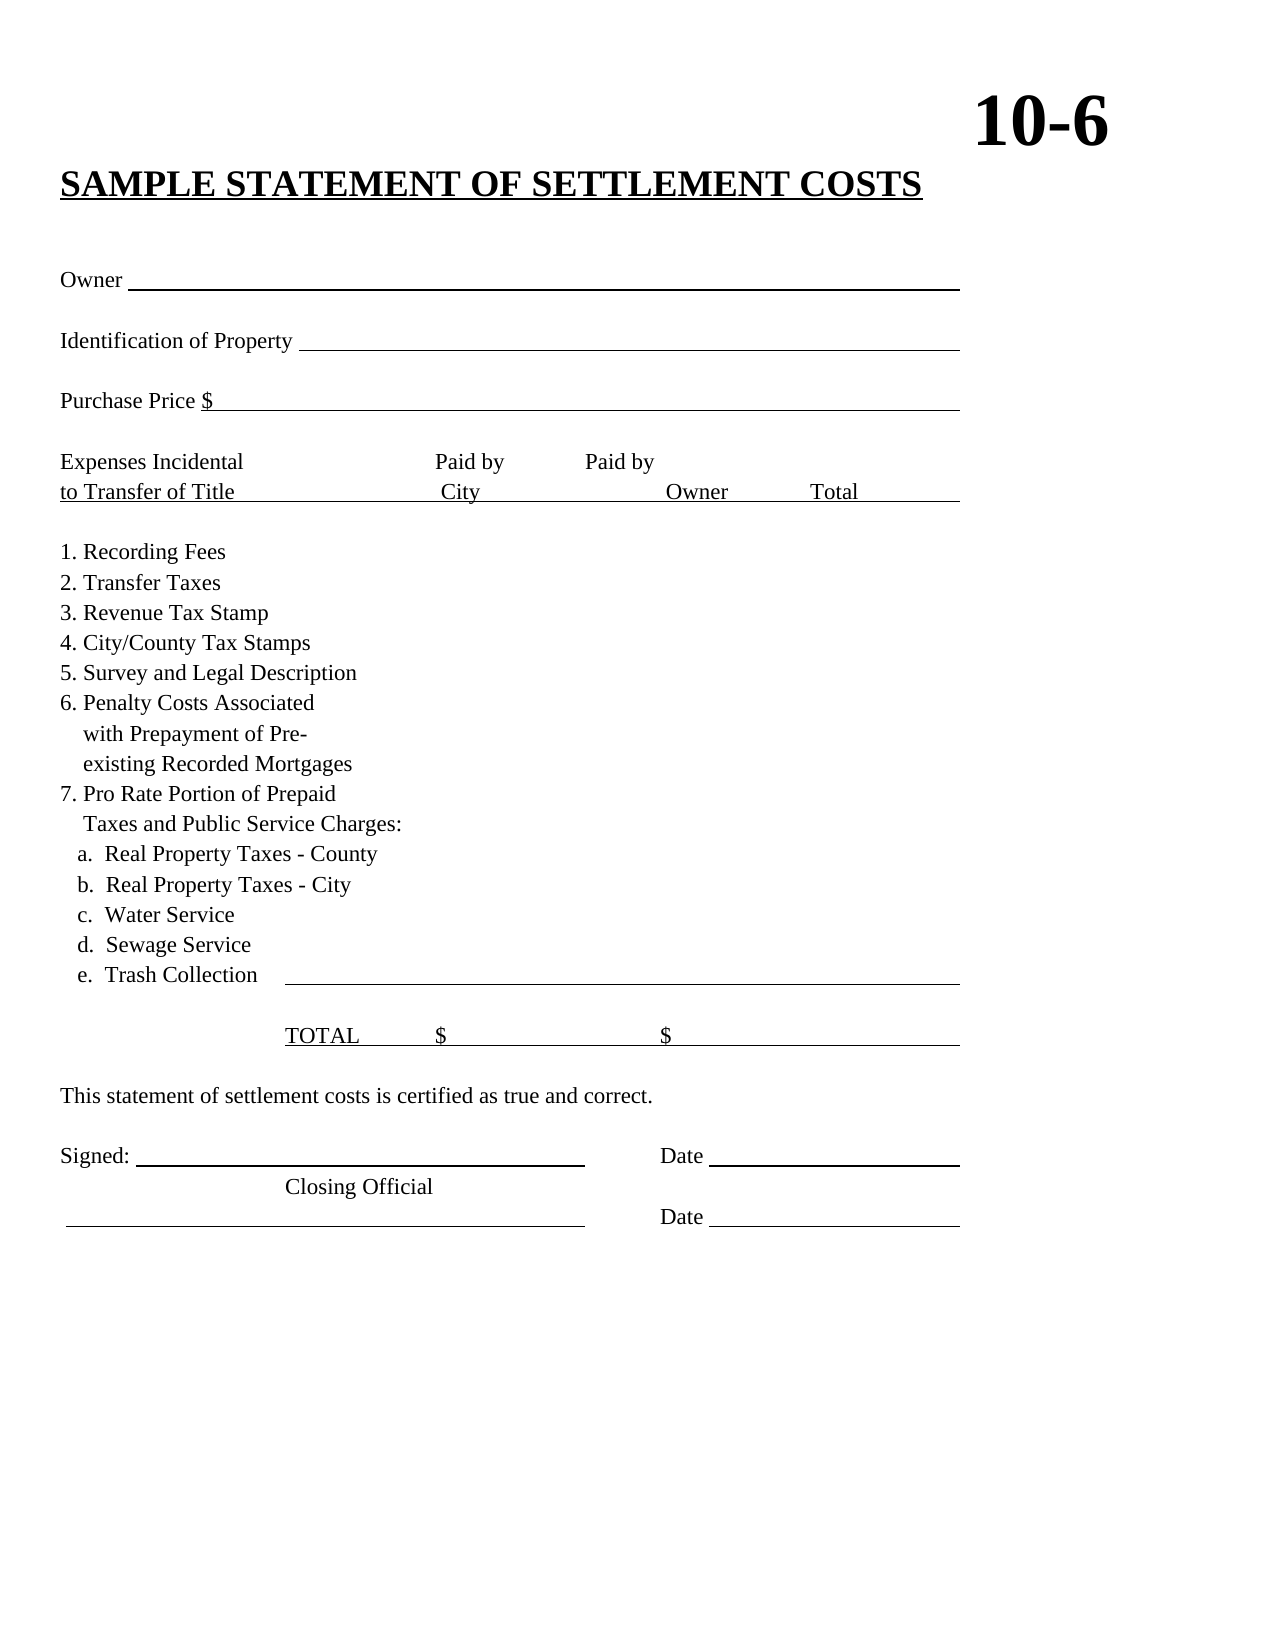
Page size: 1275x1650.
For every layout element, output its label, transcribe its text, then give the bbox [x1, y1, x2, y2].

text Signed: Date [60, 1142, 1215, 1169]
text Identification of Property [60, 327, 1215, 353]
text Purchase Price $ [60, 387, 1215, 414]
text Expenses Incidental Paid by Paid by [60, 448, 1215, 474]
text e. Trash Collection [60, 961, 1215, 988]
text existing Recorded Mortgages [60, 750, 1215, 776]
text This statement of settlement costs is certified as true and correct. [60, 1082, 1215, 1108]
text Taxes and Public Service Charges: [60, 810, 1215, 837]
text 5. Survey and Legal Description [60, 659, 1215, 686]
text 6. Penalty Costs Associated [60, 689, 1215, 716]
text a. Real Property Taxes - County [60, 840, 1215, 867]
text with Prepayment of Pre- [60, 719, 1215, 746]
text Date [60, 1203, 1215, 1229]
text to Transfer of Title City Owner Total [60, 478, 1215, 504]
text c. Water Service [60, 901, 1215, 927]
text 7. Pro Rate Portion of Prepaid [60, 780, 1215, 806]
text b. Real Property Taxes - City [60, 871, 1215, 897]
text 4. City/County Tax Stamps [60, 629, 1215, 655]
text Owner [60, 266, 1215, 293]
text d. Sewage Service [60, 931, 1215, 957]
text TOTAL $ $ [60, 1022, 1215, 1048]
text Closing Official [60, 1173, 1215, 1199]
text 2. Transfer Taxes [60, 568, 1215, 595]
text SAMPLE STATEMENT OF SETTLEMENT COSTS [60, 161, 1215, 204]
text 1. Recording Fees [60, 538, 1215, 565]
text 3. Revenue Tax Stamp [60, 599, 1215, 625]
